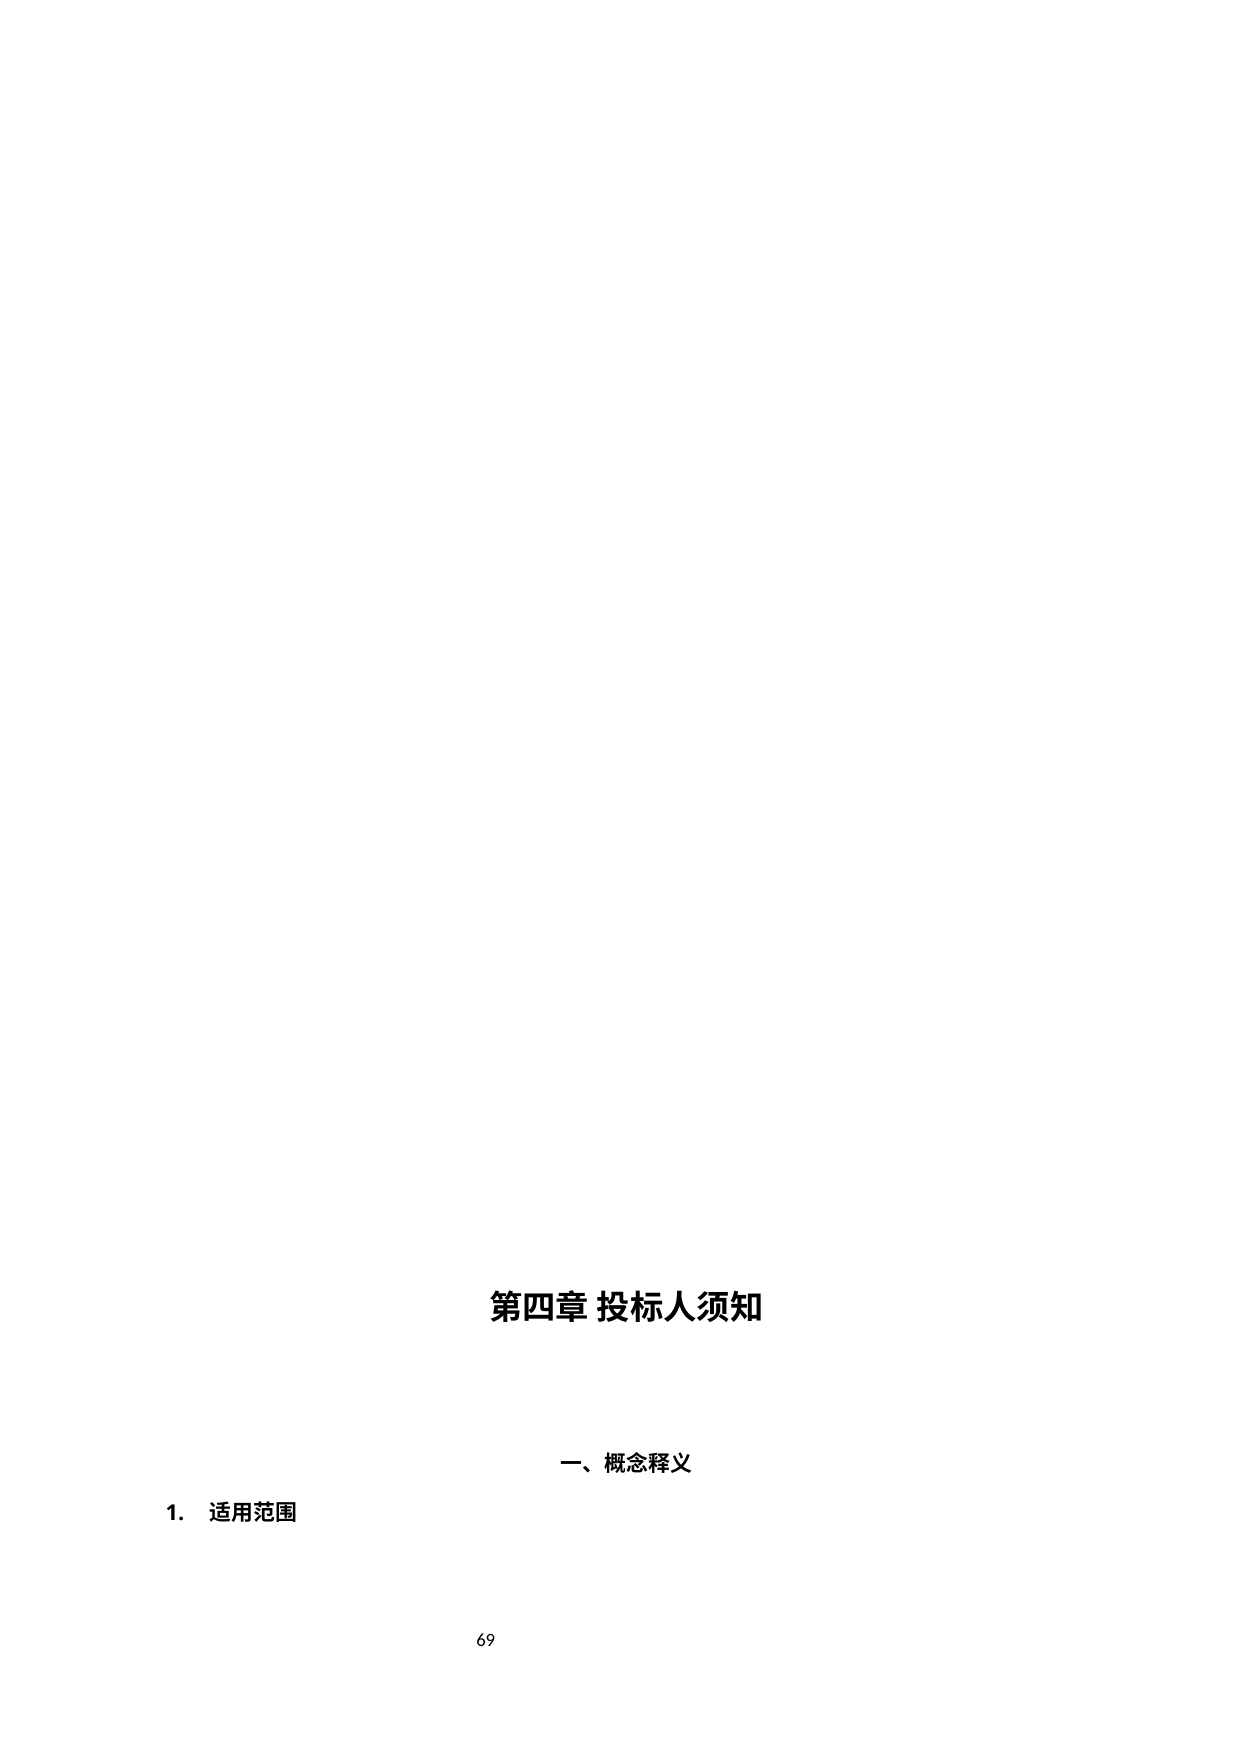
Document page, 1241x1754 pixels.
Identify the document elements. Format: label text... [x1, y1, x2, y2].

text 一、概念释义 [165, 1446, 1087, 1478]
text 第四章 投标人须知 [165, 1272, 1087, 1337]
list 适用范围 [165, 1494, 1087, 1527]
